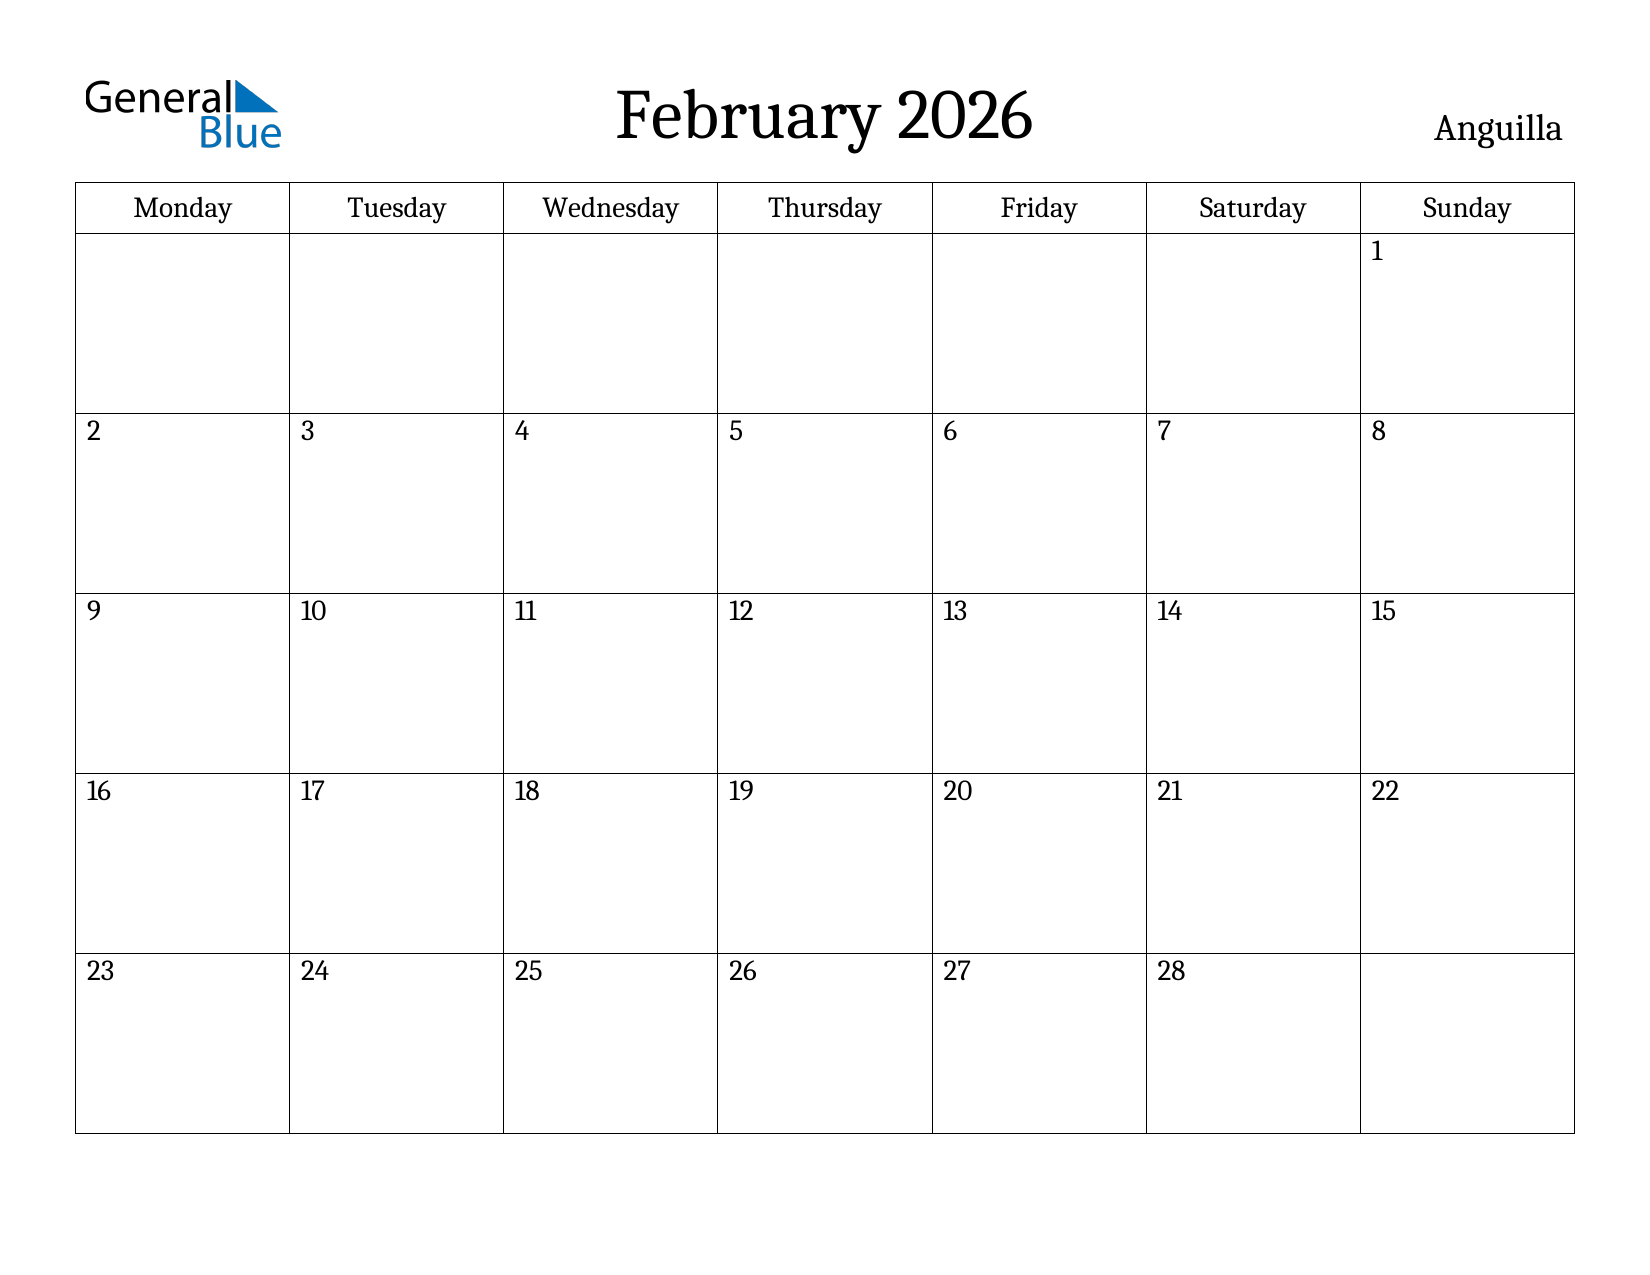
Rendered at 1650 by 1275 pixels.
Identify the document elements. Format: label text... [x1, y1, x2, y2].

table_cell [1147, 448, 1360, 593]
table_cell [504, 448, 717, 593]
table_cell [504, 627, 717, 773]
table_cell [933, 267, 1146, 413]
table_cell [1147, 988, 1360, 1133]
table_cell 26 [718, 954, 932, 987]
table_cell 28 [1147, 954, 1360, 987]
table_cell 11 [504, 594, 717, 627]
table_cell [76, 234, 289, 267]
table_cell [933, 988, 1146, 1133]
table_cell 21 [1147, 774, 1360, 807]
table_cell [290, 988, 503, 1133]
table_header February 2026 [504, 75, 1146, 182]
table_cell [76, 808, 289, 953]
table_cell 10 [290, 594, 503, 627]
table_cell Sunday [1361, 183, 1574, 233]
table_cell Monday [76, 183, 289, 233]
table_cell [76, 267, 289, 413]
table_cell 19 [718, 774, 932, 807]
table_cell 2 [76, 414, 289, 447]
table_cell [1361, 808, 1574, 953]
table_cell [1361, 988, 1574, 1133]
table_cell [290, 627, 503, 773]
table_cell [76, 448, 289, 593]
table_cell 24 [290, 954, 503, 987]
table_cell [1361, 627, 1574, 773]
table_cell Thursday [718, 183, 932, 233]
table_cell [290, 267, 503, 413]
table_cell 3 [290, 414, 503, 447]
table_header [76, 75, 503, 182]
table_cell 14 [1147, 594, 1360, 627]
table_cell 27 [933, 954, 1146, 987]
table_cell [1361, 954, 1574, 987]
table_cell Friday [933, 183, 1146, 233]
table_cell 13 [933, 594, 1146, 627]
table_cell [718, 448, 932, 593]
table_header Anguilla [1146, 75, 1574, 182]
table_cell [1361, 448, 1574, 593]
table_cell [933, 234, 1146, 267]
table_cell 7 [1147, 414, 1360, 447]
table_cell 5 [718, 414, 932, 447]
table_cell 4 [504, 414, 717, 447]
picture [86, 80, 281, 148]
table_cell 25 [504, 954, 717, 987]
table_cell [718, 267, 932, 413]
table_cell [718, 627, 932, 773]
table_cell [76, 988, 289, 1133]
table_cell 1 [1361, 234, 1574, 267]
table_cell 6 [933, 414, 1146, 447]
table_cell [76, 627, 289, 773]
table_cell [1147, 267, 1360, 413]
table_cell 22 [1361, 774, 1574, 807]
table_cell [1147, 627, 1360, 773]
table_cell 9 [76, 594, 289, 627]
table_cell 20 [933, 774, 1146, 807]
table_cell 17 [290, 774, 503, 807]
table_cell Wednesday [504, 183, 717, 233]
table_cell 15 [1361, 594, 1574, 627]
table_cell [504, 808, 717, 953]
table_cell [718, 234, 932, 267]
table_cell 12 [718, 594, 932, 627]
table_cell [290, 808, 503, 953]
table_cell [718, 808, 932, 953]
table_cell [933, 448, 1146, 593]
table_cell Tuesday [290, 183, 503, 233]
table_cell 16 [76, 774, 289, 807]
table_cell 18 [504, 774, 717, 807]
table_cell [1147, 234, 1360, 267]
table_cell [504, 234, 717, 267]
table_cell [290, 448, 503, 593]
table_cell [1147, 808, 1360, 953]
table_cell [933, 808, 1146, 953]
table_cell 8 [1361, 414, 1574, 447]
table_cell 23 [76, 954, 289, 987]
table_cell [933, 627, 1146, 773]
table_cell [718, 988, 932, 1133]
table_cell [504, 988, 717, 1133]
table_cell Saturday [1147, 183, 1360, 233]
table_cell [290, 234, 503, 267]
table_cell [1361, 267, 1574, 413]
table_cell [504, 267, 717, 413]
